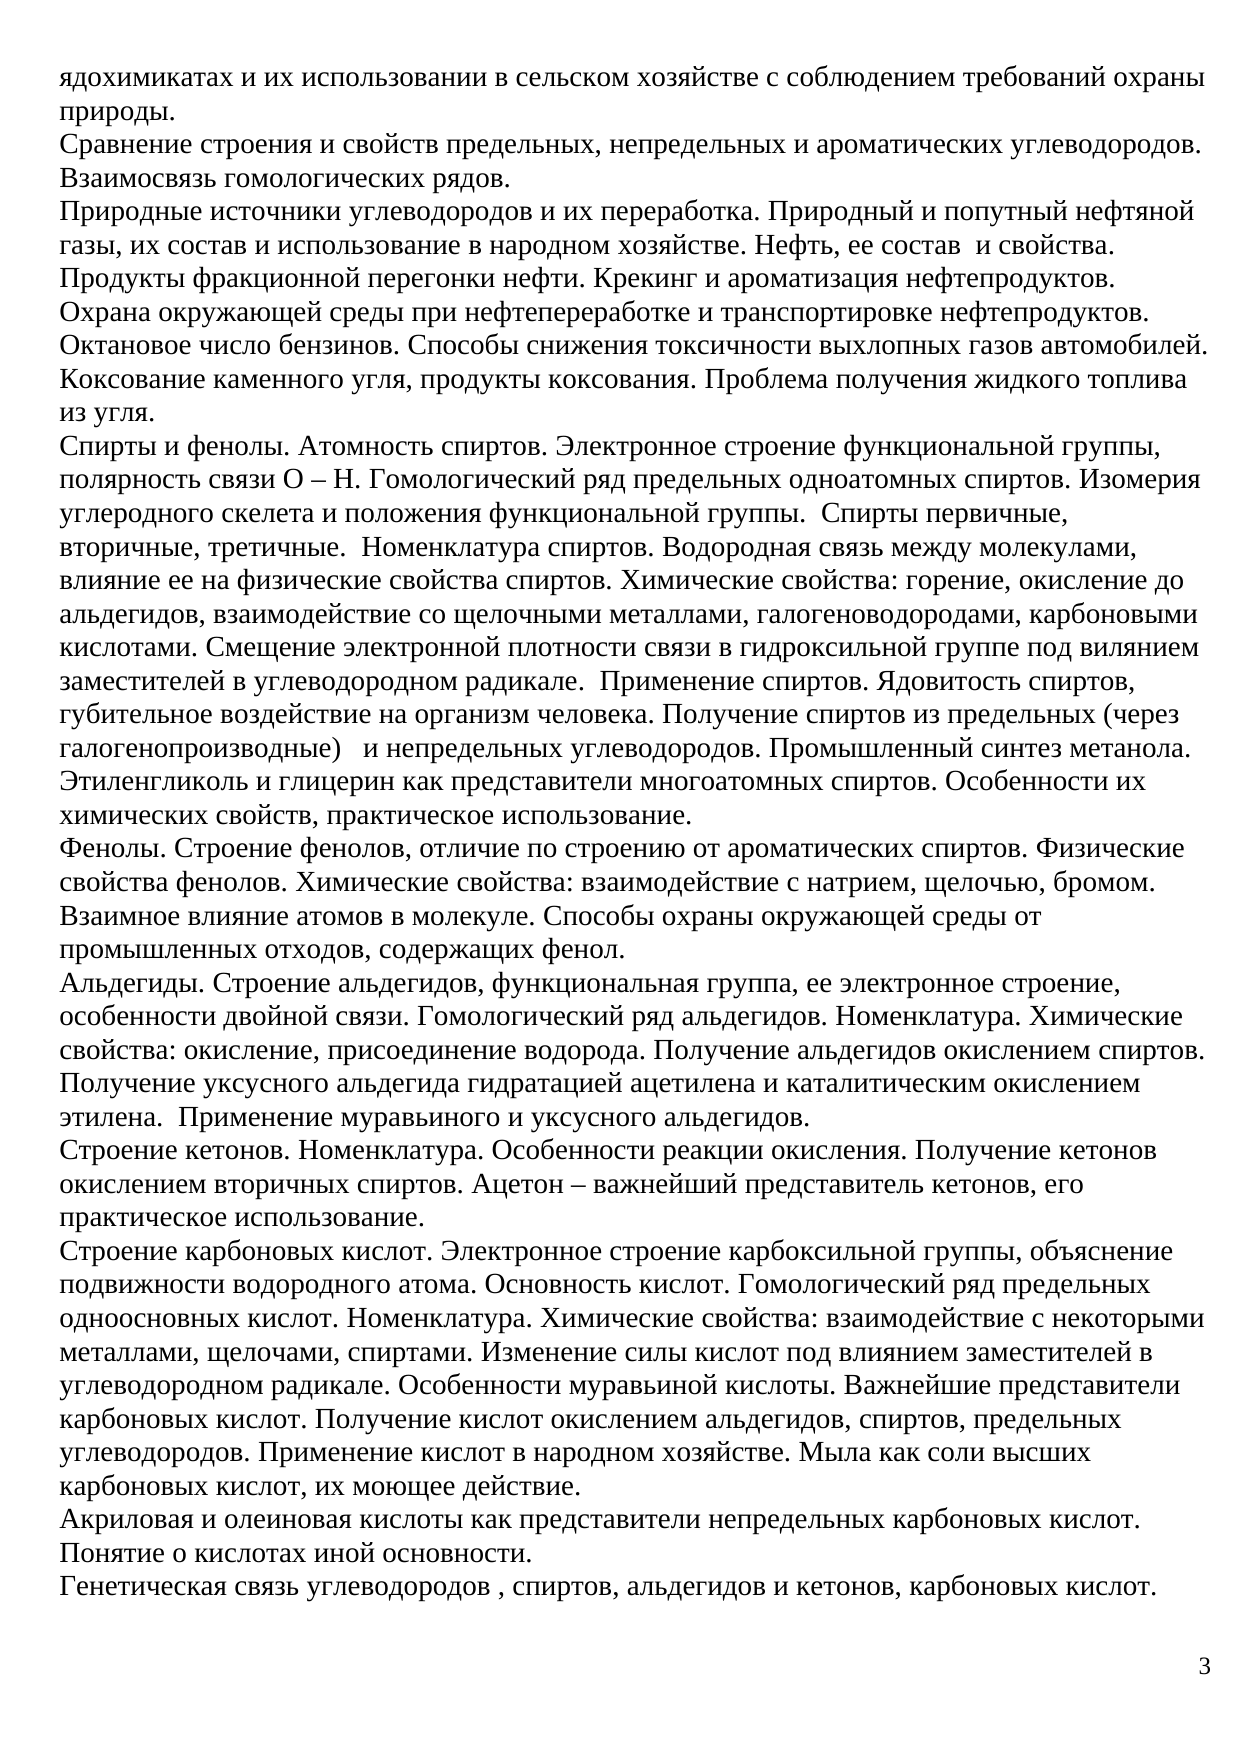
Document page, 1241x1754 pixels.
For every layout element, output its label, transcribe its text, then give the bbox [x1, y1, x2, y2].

text Спирты и фенолы. Атомность спиртов. Электронное строение функциональной группы, полярность связи О – Н. Гомологический ряд предельных одноатомных спиртов. Изомерия углеродного скелета и положения функциональной группы. Спирты первичные, вторичные, третичные. Номенклатура спиртов. Водородная связь между молекулами, влияние ее на физические свойства спиртов. Химические свойства: горение, окисление до альдегидов, взаимодействие со щелочными металлами, галогеноводородами, карбоновыми кислотами. Смещение электронной плотности связи в гидроксильной группе под вилянием заместителей в углеводородном радикале. Применение спиртов. Ядовитость спиртов, губительное воздействие на организм человека. Получение спиртов из предельных (через галогенопроизводные) и непредельных углеводородов. Промышленный синтез метанола. [59, 428, 1211, 763]
text Строение карбоновых кислот. Электронное строение карбоксильной группы, объяснение подвижности водородного атома. Основность кислот. Гомологический ряд предельных одноосновных кислот. Номенклатура. Химические свойства: взаимодействие с некоторыми металлами, щелочами, спиртами. Изменение силы кислот под влиянием заместителей в углеводородном радикале. Особенности муравьиной кислоты. Важнейшие представители карбоновых кислот. Получение кислот окислением альдегидов, спиртов, предельных углеводородов. Применение кислот в народном хозяйстве. Мыла как соли высших карбоновых кислот, их моющее действие. [59, 1233, 1211, 1501]
text Альдегиды. Строение альдегидов, функциональная группа, ее электронное строение, особенности двойной связи. Гомологический ряд альдегидов. Номенклатура. Химические свойства: окисление, присоединение водорода. Получение альдегидов окислением спиртов. Получение уксусного альдегида гидратацией ацетилена и каталитическим окислением этилена. Применение муравьиного и уксусного альдегидов. [59, 965, 1211, 1132]
text Природные источники углеводородов и их переработка. Природный и попутный нефтяной газы, их состав и использование в народном хозяйстве. Нефть, ее состав и свойства. Продукты фракционной перегонки нефти. Крекинг и ароматизация нефтепродуктов. Охрана окружающей среды при нефтепереработке и транспортировке нефтепродуктов. Октановое число бензинов. Способы снижения токсичности выхлопных газов автомобилей. Коксование каменного угля, продукты коксования. Проблема получения жидкого топлива из угля. [59, 193, 1211, 428]
text Фенолы. Строение фенолов, отличие по строению от ароматических спиртов. Физические свойства фенолов. Химические свойства: взаимодействие с натрием, щелочью, бромом. Взаимное влияние атомов в молекуле. Способы охраны окружающей среды от промышленных отходов, содержащих фенол. [59, 831, 1211, 965]
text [59, 59, 1211, 126]
text Строение кетонов. Номенклатура. Особенности реакции окисления. Получение кетонов окислением вторичных спиртов. Ацетон – важнейший представитель кетонов, его практическое использование. [59, 1132, 1211, 1233]
text Акриловая и олеиновая кислоты как представители непредельных карбоновых кислот. Понятие о кислотах иной основности. [59, 1501, 1211, 1568]
text Сравнение строения и свойств предельных, непредельных и ароматических углеводородов. Взаимосвязь гомологических рядов. [59, 126, 1211, 193]
text Этиленгликоль и глицерин как представители многоатомных спиртов. Особенности их химических свойств, практическое использование. [59, 763, 1211, 831]
text Генетическая связь углеводородов , спиртов, альдегидов и кетонов, карбоновых кислот. [59, 1568, 1211, 1602]
